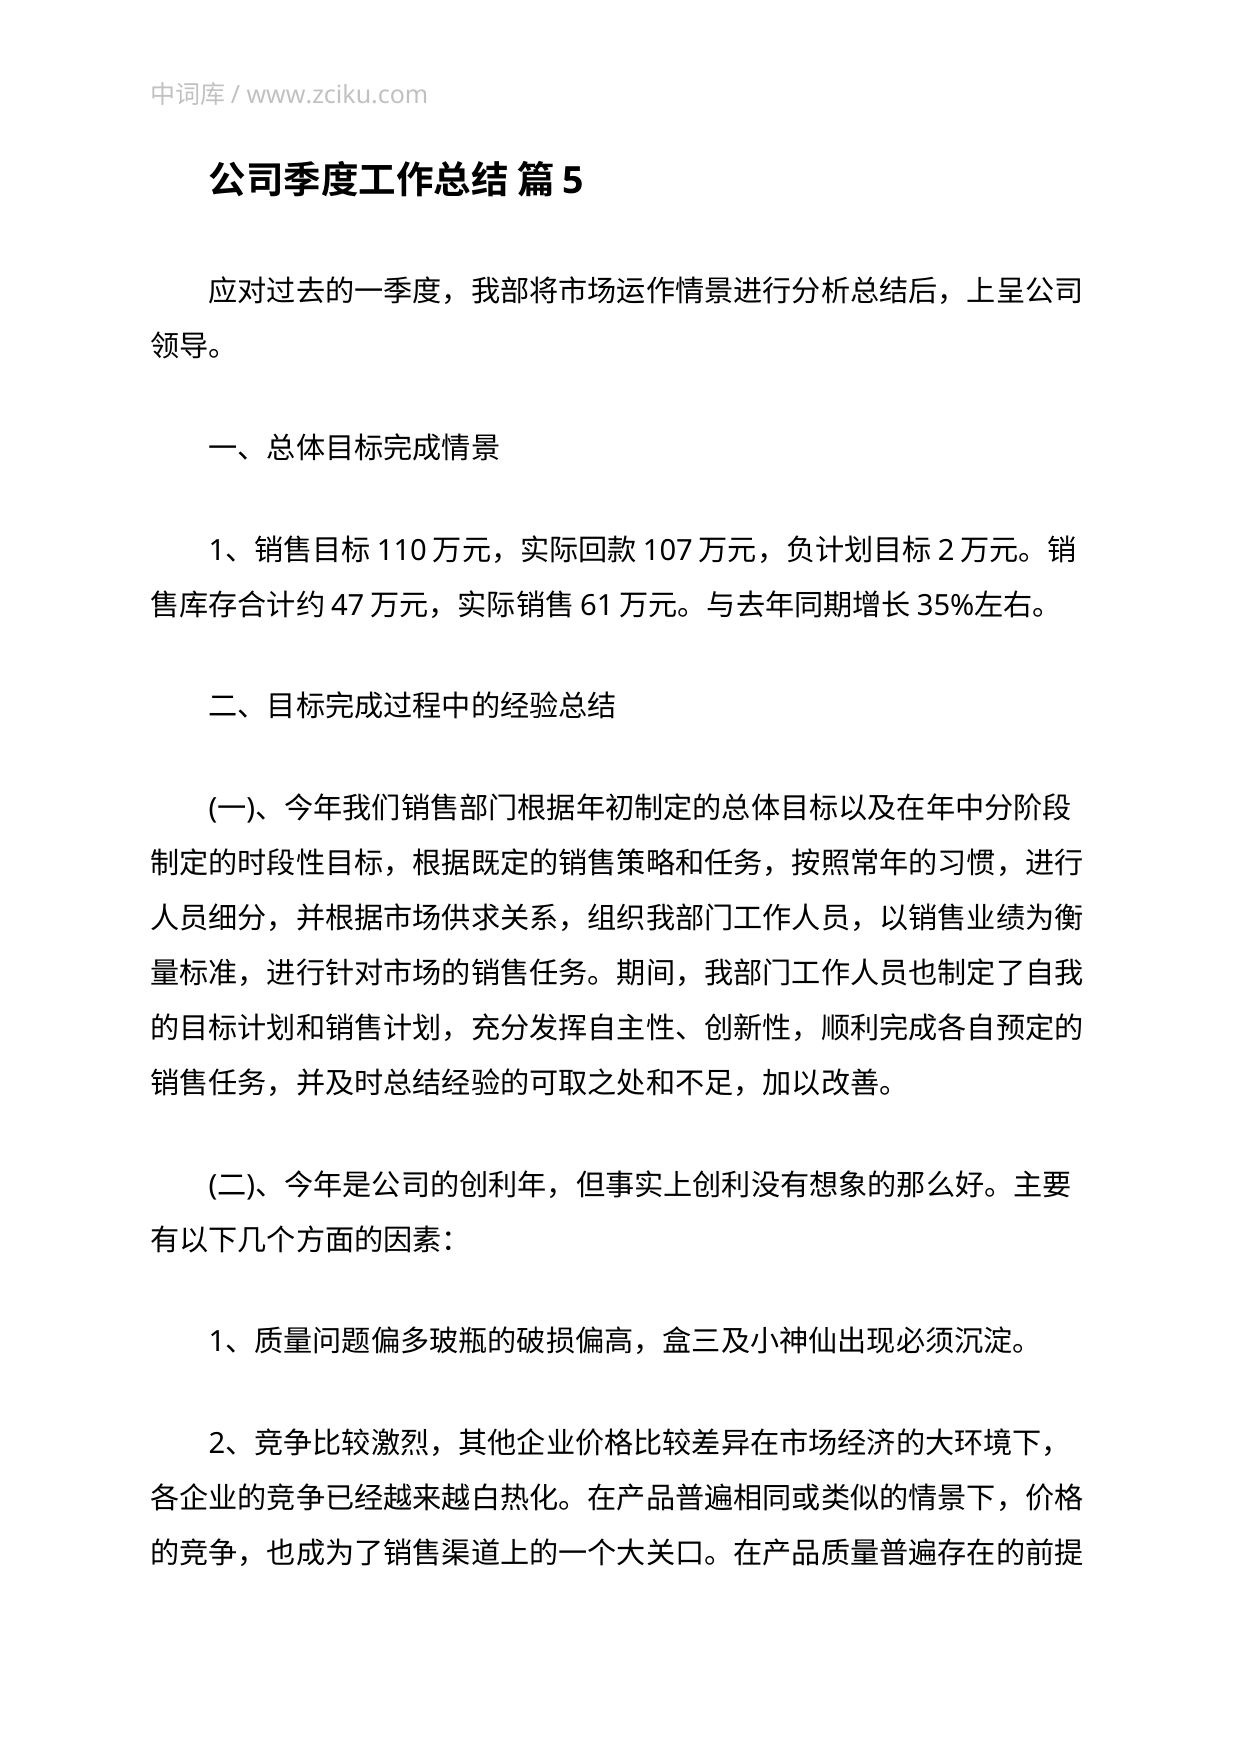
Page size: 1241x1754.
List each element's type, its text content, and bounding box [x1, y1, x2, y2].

text 应对过去的一季度，我部将市场运作情景进行分析总结后，上呈公司领导。 [150, 268, 1090, 365]
text 1、质量问题偏多玻瓶的破损偏高，盒三及小神仙出现必须沉淀。 [150, 1318, 1090, 1360]
text 二、目标完成过程中的经验总结 [150, 683, 1090, 725]
text 一、总体目标完成情景 [150, 424, 1090, 467]
text (一)、今年我们销售部门根据年初制定的总体目标以及在年中分阶段制定的时段性目标，根据既定的销售策略和任务，按照常年的习惯，进行人员细分，并根据市场供求关系，组织我部门工作人员，以销售业绩为衡量标准，进行针对市场的销售任务。期间，我部门工作人员也制定了自我的目标计划和销售计划，充分发挥自主性、创新性，顺利完成各自预定的销售任务，并及时总结经验的可取之处和不足，加以改善。 [150, 785, 1090, 1102]
text 公司季度工作总结 篇5 [150, 150, 1090, 204]
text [150, 1420, 1090, 1572]
text 1、销售目标110万元，实际回款107万元，负计划目标2万元。销售库存合计约47万元，实际销售61万元。与去年同期增长35%左右。 [150, 526, 1090, 623]
text (二)、今年是公司的创利年，但事实上创利没有想象的那么好。主要有以下几个方面的因素： [150, 1161, 1090, 1258]
